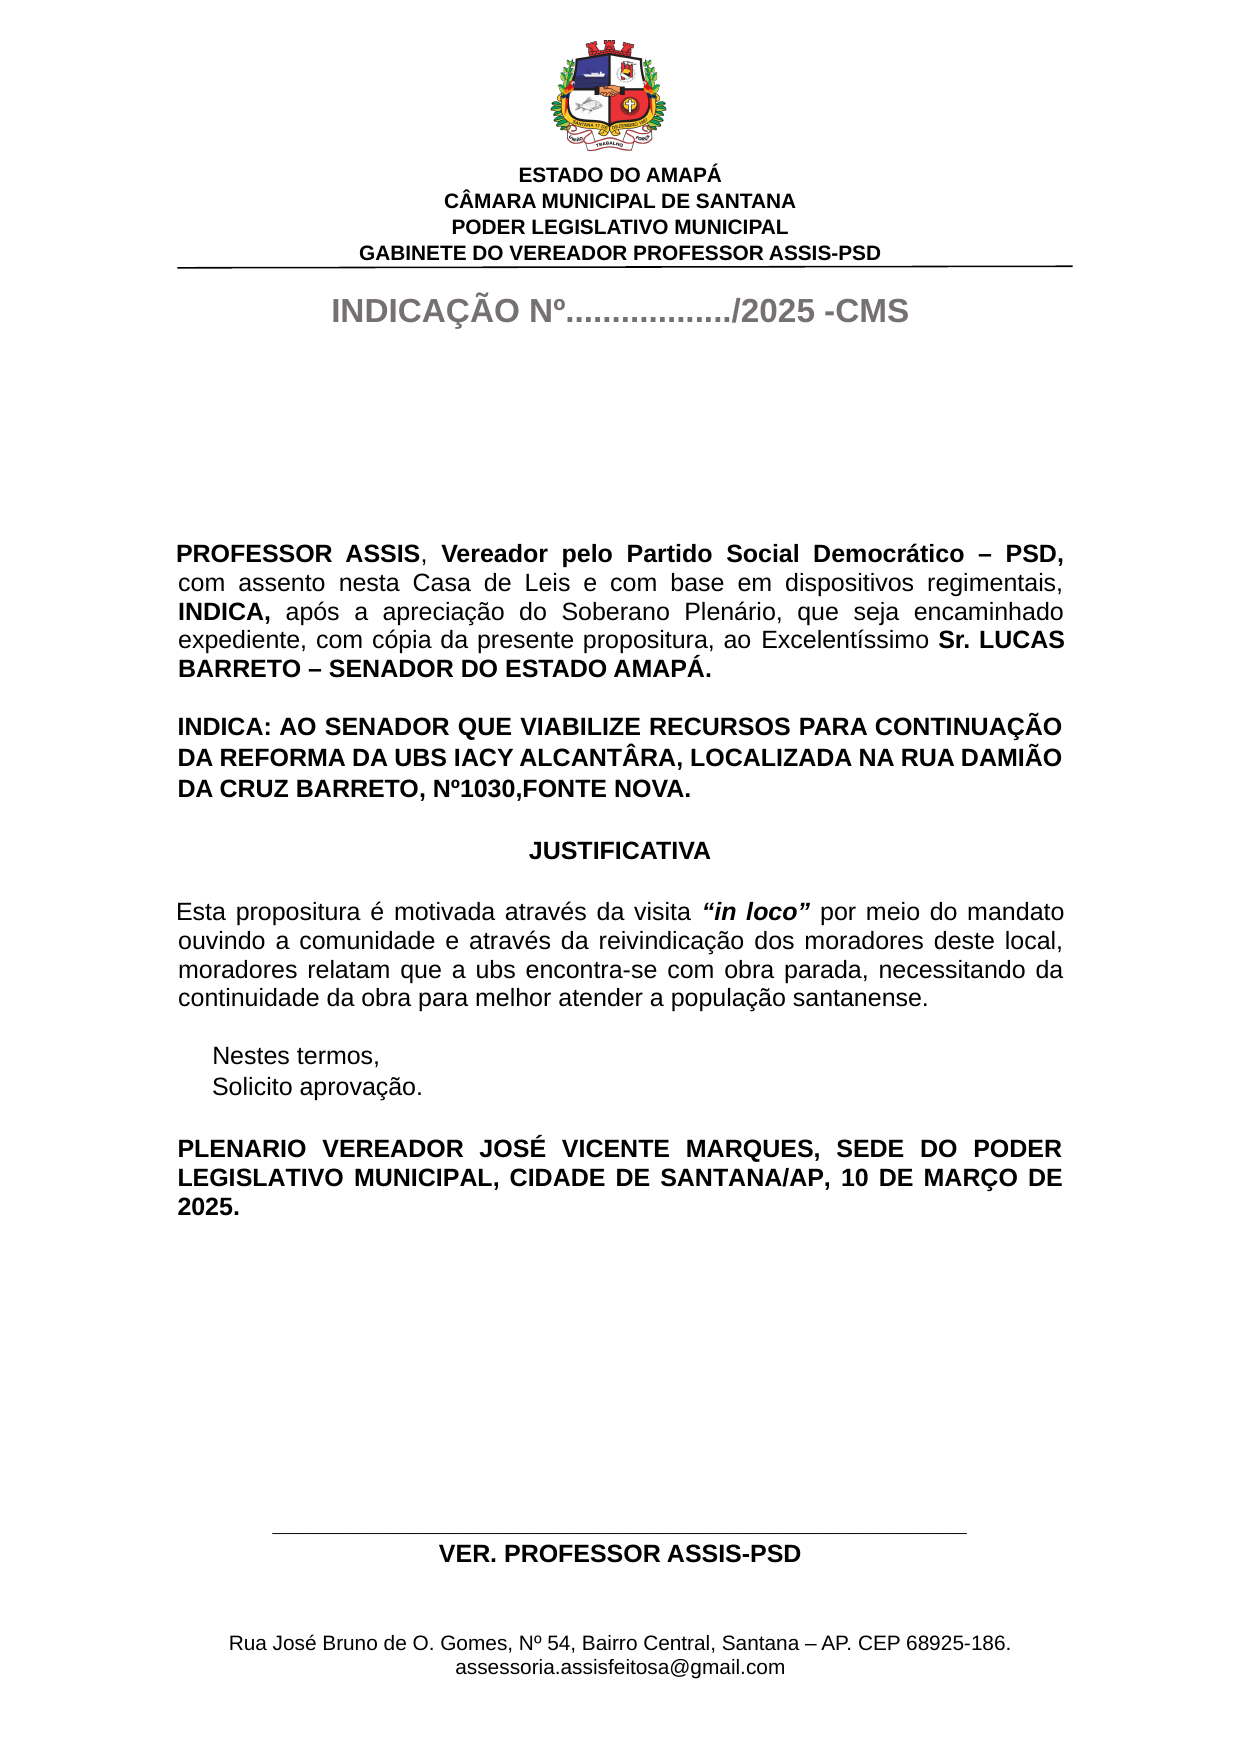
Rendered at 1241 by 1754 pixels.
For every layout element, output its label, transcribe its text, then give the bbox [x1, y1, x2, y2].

text INDICAÇÃO Nº................../2025 -CMS [177, 292, 1063, 330]
text Esta propositura é motivada através da visita “in loco” por meio do mandato ouvindo a comunidade e através da reivindicação dos moradores deste local, moradores relatam que a ubs encontra-se com obra parada, necessitando da continuidade da obra para melhor atender a população santanense. [176, 898, 1065, 1012]
subtitle __________________________________________________ [177, 1508, 1063, 1537]
picture [550, 40, 667, 151]
text Nestes termos, [177, 1041, 1063, 1070]
subtitle VER. PROFESSOR ASSIS-PSD [177, 1539, 1063, 1568]
text INDICA: AO SENADOR QUE VIABILIZE RECURSOS PARA CONTINUAÇÃO DA REFORMA DA UBS IACY ALCANTÂRA, LOCALIZADA NA RUA DAMIÃO DA CRUZ BARRETO, Nº1030,FONTE NOVA. [177, 712, 1063, 802]
text PROFESSOR ASSIS, Vereador pelo Partido Social Democrático – PSD, com assento nesta Casa de Leis e com base em dispositivos regimentais, INDICA, após a apreciação do Soberano Plenário, que seja encaminhado expediente, com cópia da presente propositura, ao Excelentíssimo Sr. LUCAS BARRETO – SENADOR DO ESTADO AMAPÁ. [176, 540, 1065, 682]
subtitle JUSTIFICATIVA [177, 836, 1063, 864]
text Solicito aprovação. [177, 1072, 1063, 1101]
text PLENARIO VEREADOR JOSÉ VICENTE MARQUES, SEDE DO PODER LEGISLATIVO MUNICIPAL, CIDADE DE SANTANA/AP, 10 DE MARÇO DE 2025. [177, 1134, 1063, 1220]
